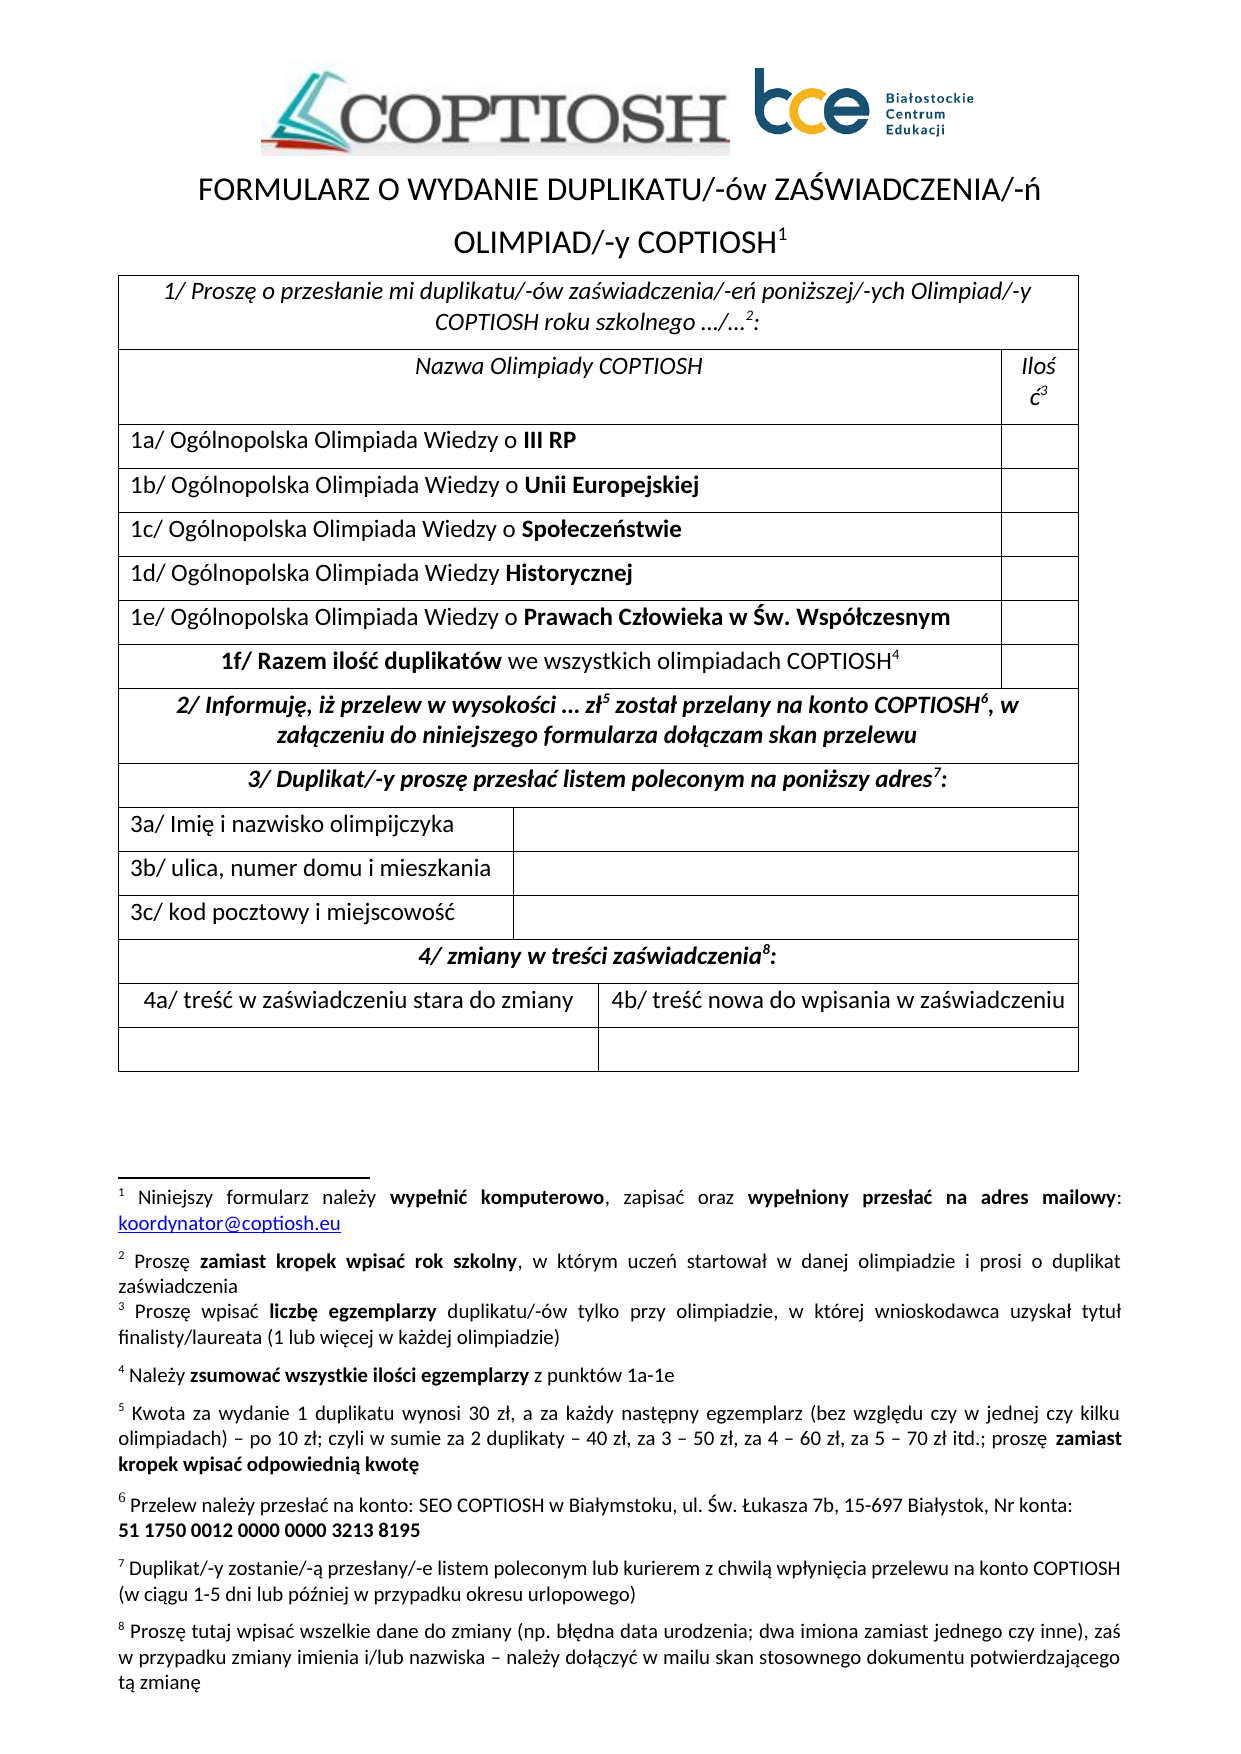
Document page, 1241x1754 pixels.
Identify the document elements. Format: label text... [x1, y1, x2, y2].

table_cell [514, 852, 1078, 895]
table_cell 1f/ Razem ilość duplikatów we wszystkich olimpiadach COPTIOSH [119, 645, 1001, 688]
text OLIMPIAD/-y COPTIOSH [118, 221, 1122, 262]
table_cell [1002, 425, 1078, 468]
table_header 1/ Proszę o przesłanie mi duplikatu/-ów zaświadczenia/-eń poniższej/-ych Olimpiad/-y COPTIOSH roku szkolnego …/…: [119, 276, 1078, 349]
table_cell 1a/ Ogólnopolska Olimpiada Wiedzy o III RP [119, 425, 1001, 468]
table_cell Ilość [1002, 350, 1078, 424]
table_cell [1002, 513, 1078, 556]
table_cell [1002, 469, 1078, 512]
table_cell 1c/ Ogólnopolska Olimpiada Wiedzy o Społeczeństwie [119, 513, 1001, 556]
table_cell [1002, 601, 1078, 644]
text FORMULARZ O WYDANIE DUPLIKATU/-ów ZAŚWIADCZENIA/-ń [118, 168, 1122, 209]
table_cell 4b/ treść nowa do wpisania w zaświadczeniu [599, 984, 1078, 1027]
table_cell 1d/ Ogólnopolska Olimpiada Wiedzy Historycznej [119, 557, 1001, 600]
table_cell 3b/ ulica, numer domu i mieszkania [119, 852, 513, 895]
table_cell 3c/ kod pocztowy i miejscowość [119, 896, 513, 939]
picture [261, 61, 730, 156]
table_cell 3/ Duplikat/-y proszę przesłać listem poleconym na poniższy adres: [119, 764, 1078, 807]
table_cell [1002, 645, 1078, 688]
table_cell 1e/ Ogólnopolska Olimpiada Wiedzy o Prawach Człowieka w Św. Współczesnym [119, 601, 1001, 644]
picture [745, 59, 980, 156]
table_cell 2/ Informuję, iż przelew w wysokości … zł został przelany na konto COPTIOSH, w załączeniu do niniejszego formularza dołączam skan przelewu [119, 689, 1078, 763]
table_cell [514, 808, 1078, 851]
table_cell 4a/ treść w zaświadczeniu stara do zmiany [119, 984, 598, 1027]
table_cell [514, 896, 1078, 939]
table_cell 3a/ Imię i nazwisko olimpijczyka [119, 808, 513, 851]
table_cell [599, 1028, 1078, 1071]
table_cell Nazwa Olimpiady COPTIOSH [119, 350, 1001, 424]
table_cell [119, 1028, 598, 1071]
table_cell 4/ zmiany w treści zaświadczenia: [119, 940, 1078, 983]
table_cell 1b/ Ogólnopolska Olimpiada Wiedzy o Unii Europejskiej [119, 469, 1001, 512]
table_cell [1002, 557, 1078, 600]
